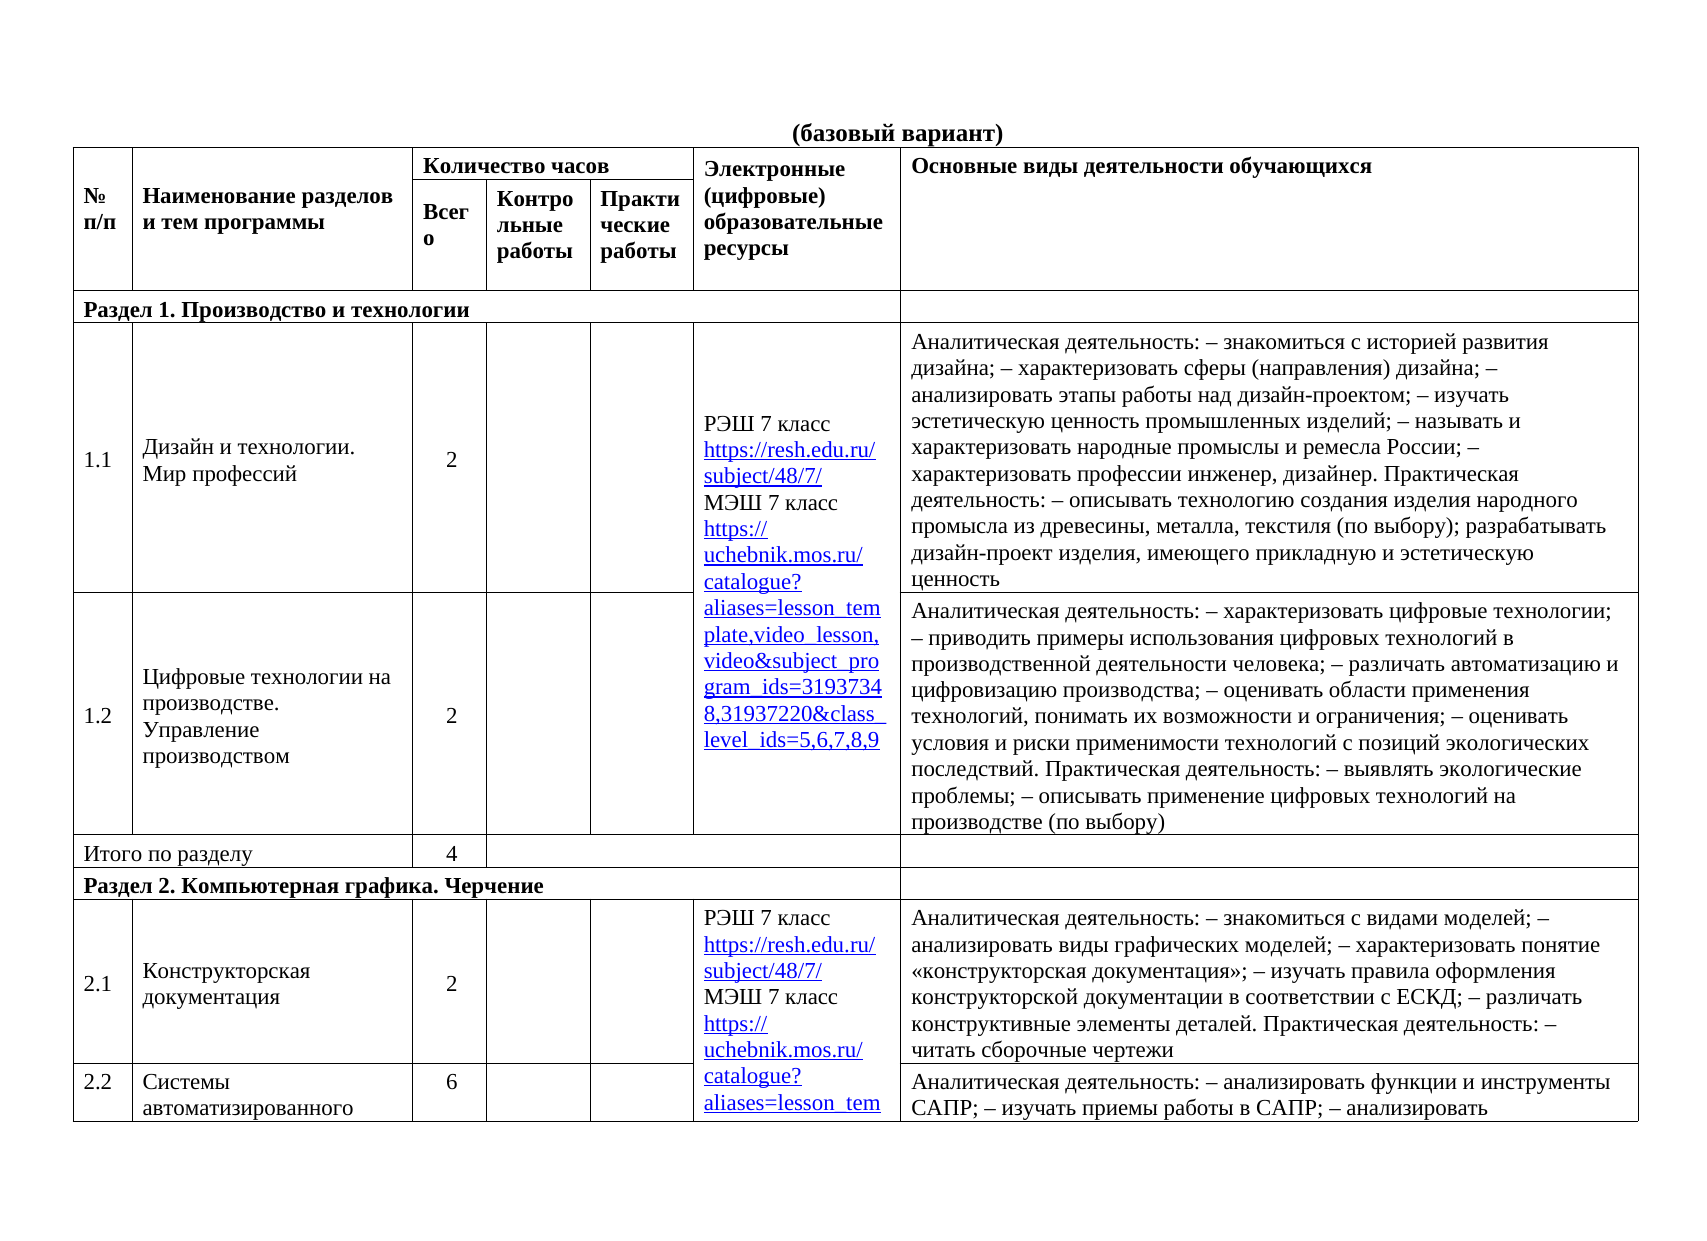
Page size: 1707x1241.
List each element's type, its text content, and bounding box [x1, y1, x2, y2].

table_cell Аналитическая деятельность: – знакомиться с историей развития дизайна; – характеризовать сферы (направления) дизайна; – анализировать этапы работы над дизайн-проектом; – изучать эстетическую ценность промышленных изделий; – называть и характеризовать народные промыслы и ремесла России; – характеризовать профессии инженер, дизайнер. Практическая деятельность: – описывать технологию создания изделия народного промысла из древесины, металла, текстиля (по выбору); разрабатывать дизайн-проект изделия, имеющего прикладную и эстетическую ценность [901, 323, 1638, 591]
table_cell 1.2 [74, 593, 132, 834]
table_cell [487, 835, 900, 866]
table_cell [901, 835, 1638, 866]
table_cell Конструкторская документация [133, 900, 412, 1062]
table_cell Аналитическая деятельность: – знакомиться с видами моделей; – анализировать виды графических моделей; – характеризовать понятие «конструкторская документация»; – изучать правила оформления конструкторской документации в соответствии с ЕСКД; – различать конструктивные элементы деталей. Практическая деятельность: – читать сборочные чертежи [901, 900, 1638, 1062]
table_cell [591, 323, 693, 591]
table_header Количество часов [413, 148, 693, 179]
table_cell Раздел 1. Производство и технологии [74, 291, 900, 322]
table_cell [487, 593, 590, 834]
table_cell Цифровые технологии на производстве. Управление производством [133, 593, 412, 834]
table_cell [591, 1064, 693, 1121]
table_cell [487, 323, 590, 591]
table_cell 2 [413, 593, 486, 834]
text (базовый вариант) [177, 118, 1618, 147]
table_cell Раздел 2. Компьютерная графика. Черчение [74, 868, 900, 898]
table_cell [591, 593, 693, 834]
table_cell Контрольные работы [487, 180, 590, 290]
table_cell Итого по разделу [74, 835, 412, 866]
table_cell [591, 900, 693, 1062]
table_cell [901, 1064, 1638, 1121]
table_cell [901, 291, 1638, 322]
table_cell Практические работы [591, 180, 693, 290]
table_header Основные виды деятельности обучающихся [901, 148, 1638, 290]
table_cell Всего [413, 180, 486, 290]
table_cell 2 [413, 323, 486, 591]
table_cell 1.1 [74, 323, 132, 591]
table_cell Дизайн и технологии. Мир профессий [133, 323, 412, 591]
table_cell [901, 868, 1638, 898]
table_cell 2.2 [74, 1064, 132, 1121]
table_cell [133, 1064, 412, 1121]
table_cell РЭШ 7 класс https://resh.edu.ru/subject/48/7/ МЭШ 7 класс https://uchebnik.mos.ru/catalogue?aliases=lesson_template,video_lesson,video&subject_program_ids=31937348,31937220&class_level_ids=5,6,7,8,9 [694, 900, 900, 1121]
table_cell РЭШ 7 класс https://resh.edu.ru/subject/48/7/ МЭШ 7 класс https://uchebnik.mos.ru/catalogue?aliases=lesson_template,video_lesson,video&subject_program_ids=31937348,31937220&class_level_ids=5,6,7,8,9 [694, 323, 900, 834]
table_cell 2 [413, 900, 486, 1062]
table_header Электронные (цифровые) образовательные ресурсы [694, 148, 900, 290]
table_header Наименование разделов и тем программы [133, 148, 412, 290]
table_cell 6 [413, 1064, 486, 1121]
table_cell [487, 900, 590, 1062]
table_cell 2.1 [74, 900, 132, 1062]
table_cell [487, 1064, 590, 1121]
table_cell Аналитическая деятельность: – характеризовать цифровые технологии; – приводить примеры использования цифровых технологий в производственной деятельности человека; – различать автоматизацию и цифровизацию производства; – оценивать области применения технологий, понимать их возможности и ограничения; – оценивать условия и риски применимости технологий с позиций экологических последствий. Практическая деятельность: – выявлять экологические проблемы; – описывать применение цифровых технологий на производстве (по выбору) [901, 593, 1638, 834]
table_cell 4 [413, 835, 486, 866]
table_header № п/п [74, 148, 132, 290]
